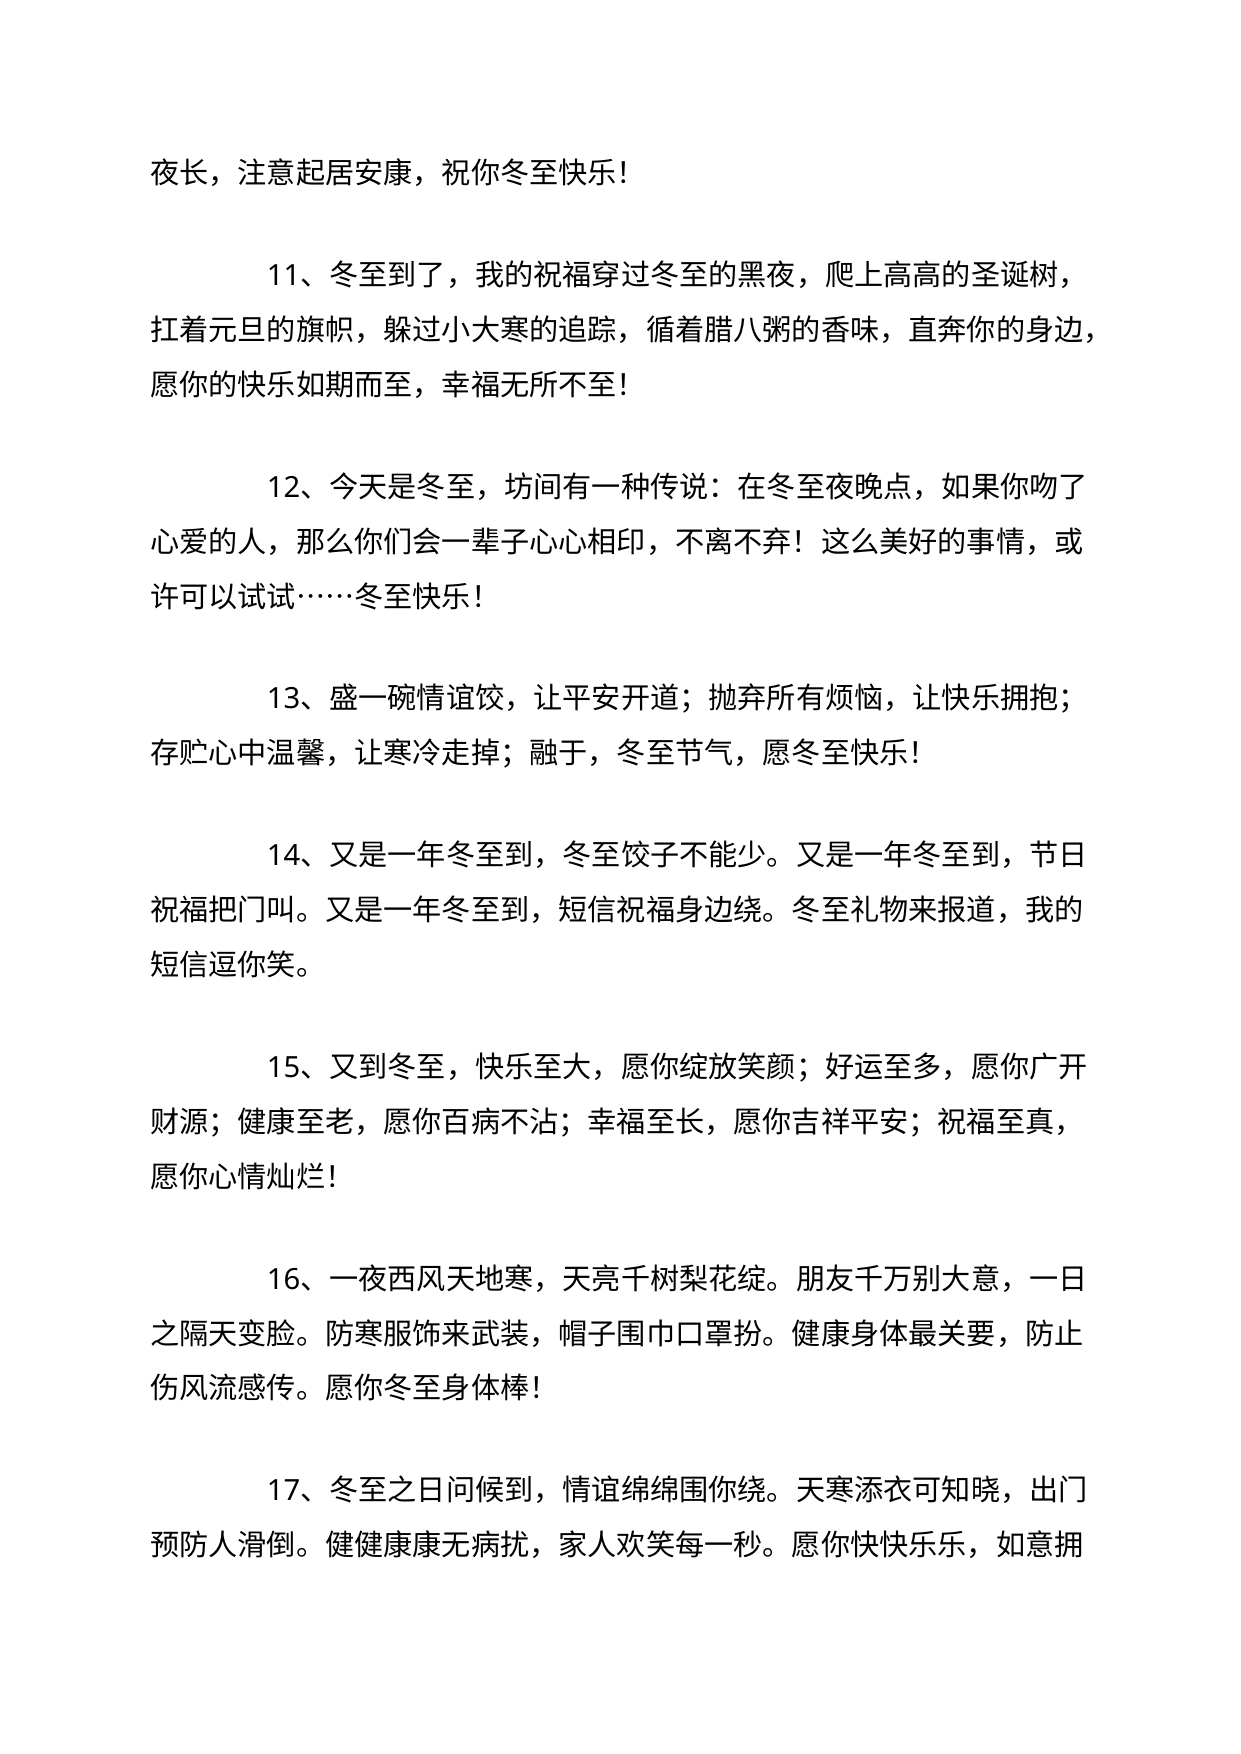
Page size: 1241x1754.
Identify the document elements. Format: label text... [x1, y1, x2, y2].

text 13、盛一碗情谊饺，让平安开道；抛弃所有烦恼，让快乐拥抱；存贮心中温馨，让寒冷走掉；融于，冬至节气，愿冬至快乐！ [150, 675, 1090, 772]
text 12、今天是冬至，坊间有一种传说：在冬至夜晚点，如果你吻了心爱的人，那么你们会一辈子心心相印，不离不弃！这么美好的事情，或许可以试试……冬至快乐！ [150, 463, 1090, 616]
text 16、一夜西风天地寒，天亮千树梨花绽。朋友千万别大意，一日之隔天变脸。防寒服饰来武装，帽子围巾口罩扮。健康身体最关要，防止伤风流感传。愿你冬至身体棒！ [150, 1255, 1090, 1407]
text 15、又到冬至，快乐至大，愿你绽放笑颜；好运至多，愿你广开财源；健康至老，愿你百病不沾；幸福至长，愿你吉祥平安；祝福至真，愿你心情灿烂！ [150, 1043, 1090, 1196]
text 14、又是一年冬至到，冬至饺子不能少。又是一年冬至到，节日祝福把门叫。又是一年冬至到，短信祝福身边绕。冬至礼物来报道，我的短信逗你笑。 [150, 832, 1090, 984]
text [150, 1467, 1090, 1564]
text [150, 150, 1090, 192]
text 11、冬至到了，我的祝福穿过冬至的黑夜，爬上高高的圣诞树，扛着元旦的旗帜，躲过小大寒的追踪，循着腊八粥的香味，直奔你的身边，愿你的快乐如期而至，幸福无所不至！ [150, 252, 1090, 404]
